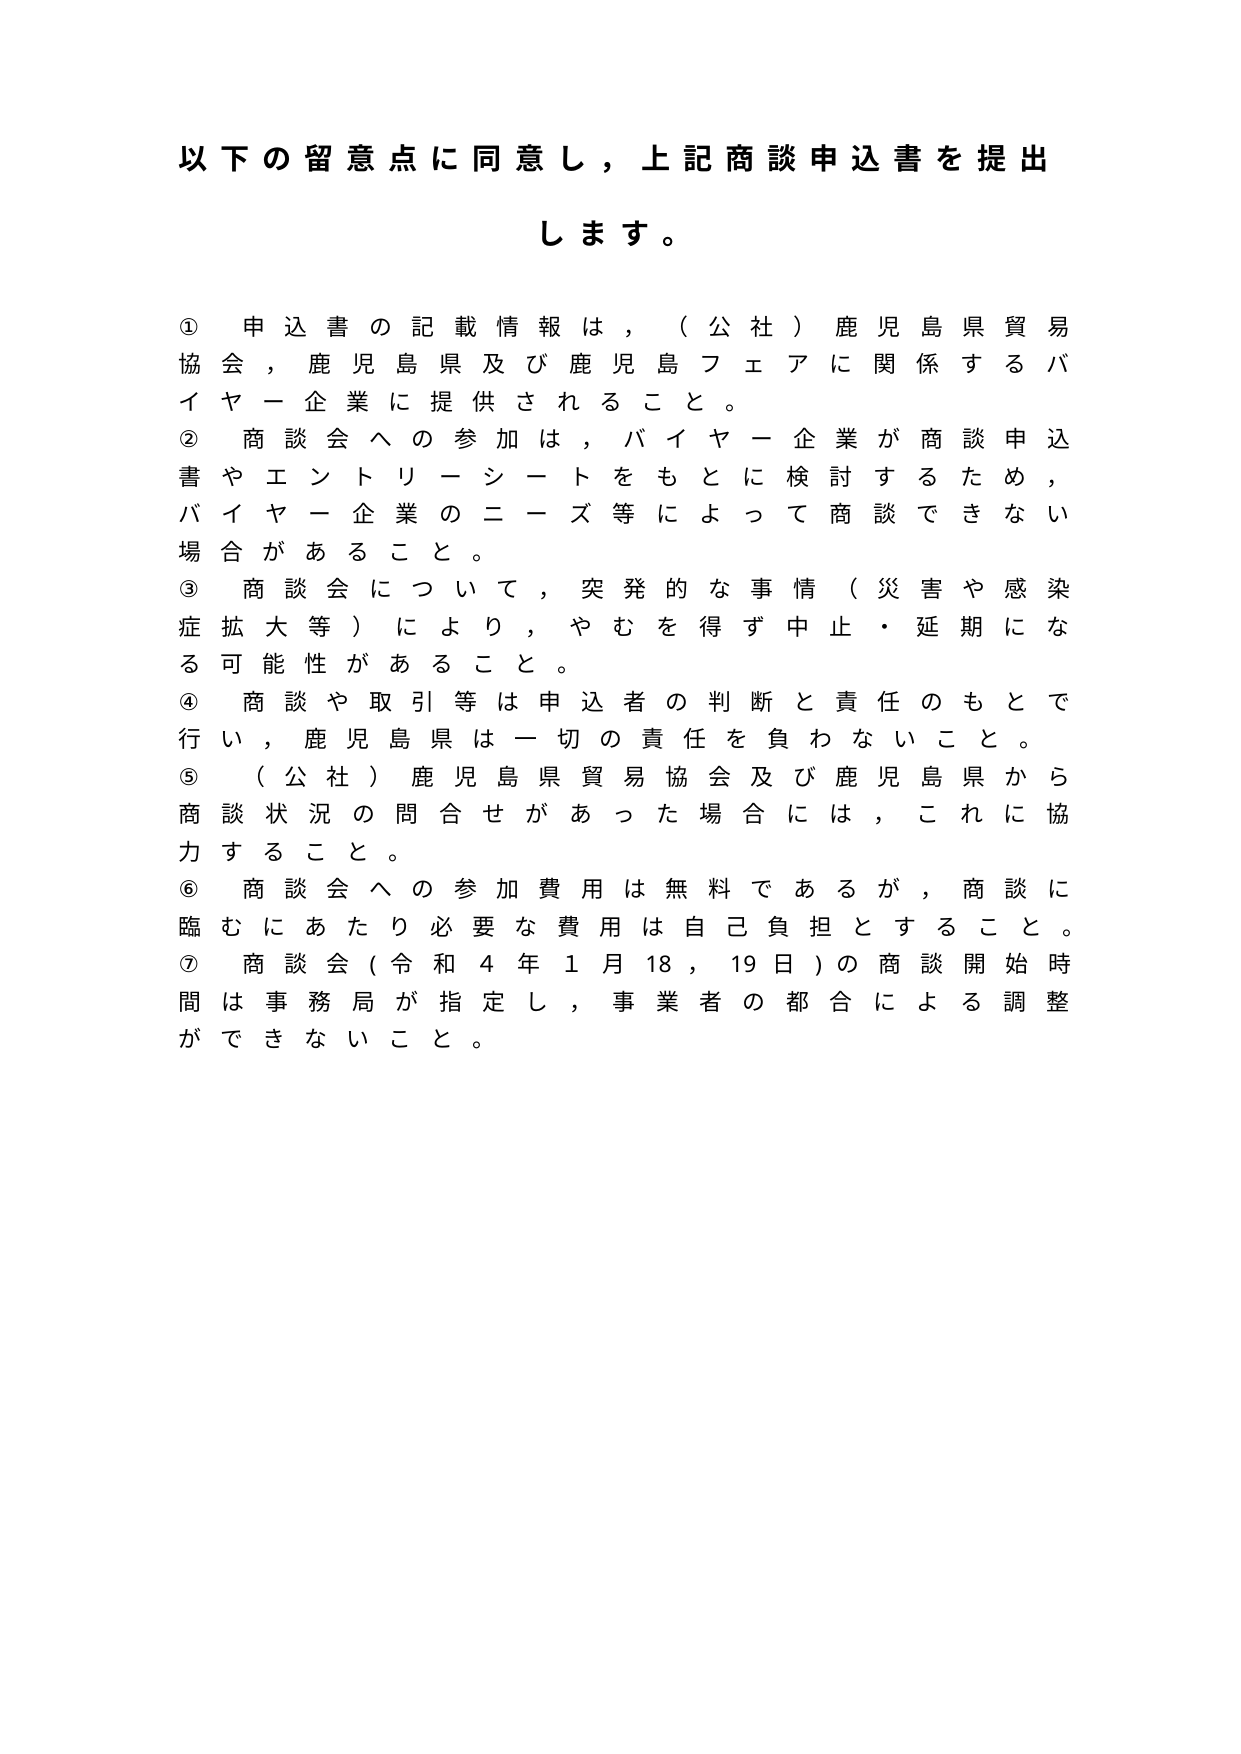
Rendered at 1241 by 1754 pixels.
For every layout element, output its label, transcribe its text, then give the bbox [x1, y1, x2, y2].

text ⑥ 商談会への参加費用は無料であるが，商談に臨むにあたり必要な費用は自己負担とすること。 [149, 869, 1090, 944]
text ② 商談会への参加は，バイヤー企業が商談申込書やエントリーシートをもとに検討するため，バイヤー企業のニーズ等によって商談できない場合があること。 [149, 419, 1090, 569]
text 以下の留意点に同意し，上記商談申込書を提出します。 [178, 119, 1062, 269]
text ⑦ 商談会(令和４年１月18，19日)の商談開始時間は事務局が指定し，事業者の都合による調整ができないこと。 [149, 944, 1090, 1056]
text ⑤ （公社）鹿児島県貿易協会及び鹿児島県から商談状況の問合せがあった場合には，これに協力すること。 [149, 756, 1090, 869]
text ① 申込書の記載情報は，（公社）鹿児島県貿易協会，鹿児島県及び鹿児島フェアに関係するバイヤー企業に提供されること。 [149, 306, 1090, 419]
text ③ 商談会について，突発的な事情（災害や感染症拡大等）により，やむを得ず中止・延期になる可能性があること。 [149, 569, 1090, 681]
text ④ 商談や取引等は申込者の判断と責任のもとで行い，鹿児島県は一切の責任を負わないこと。 [149, 681, 1090, 756]
